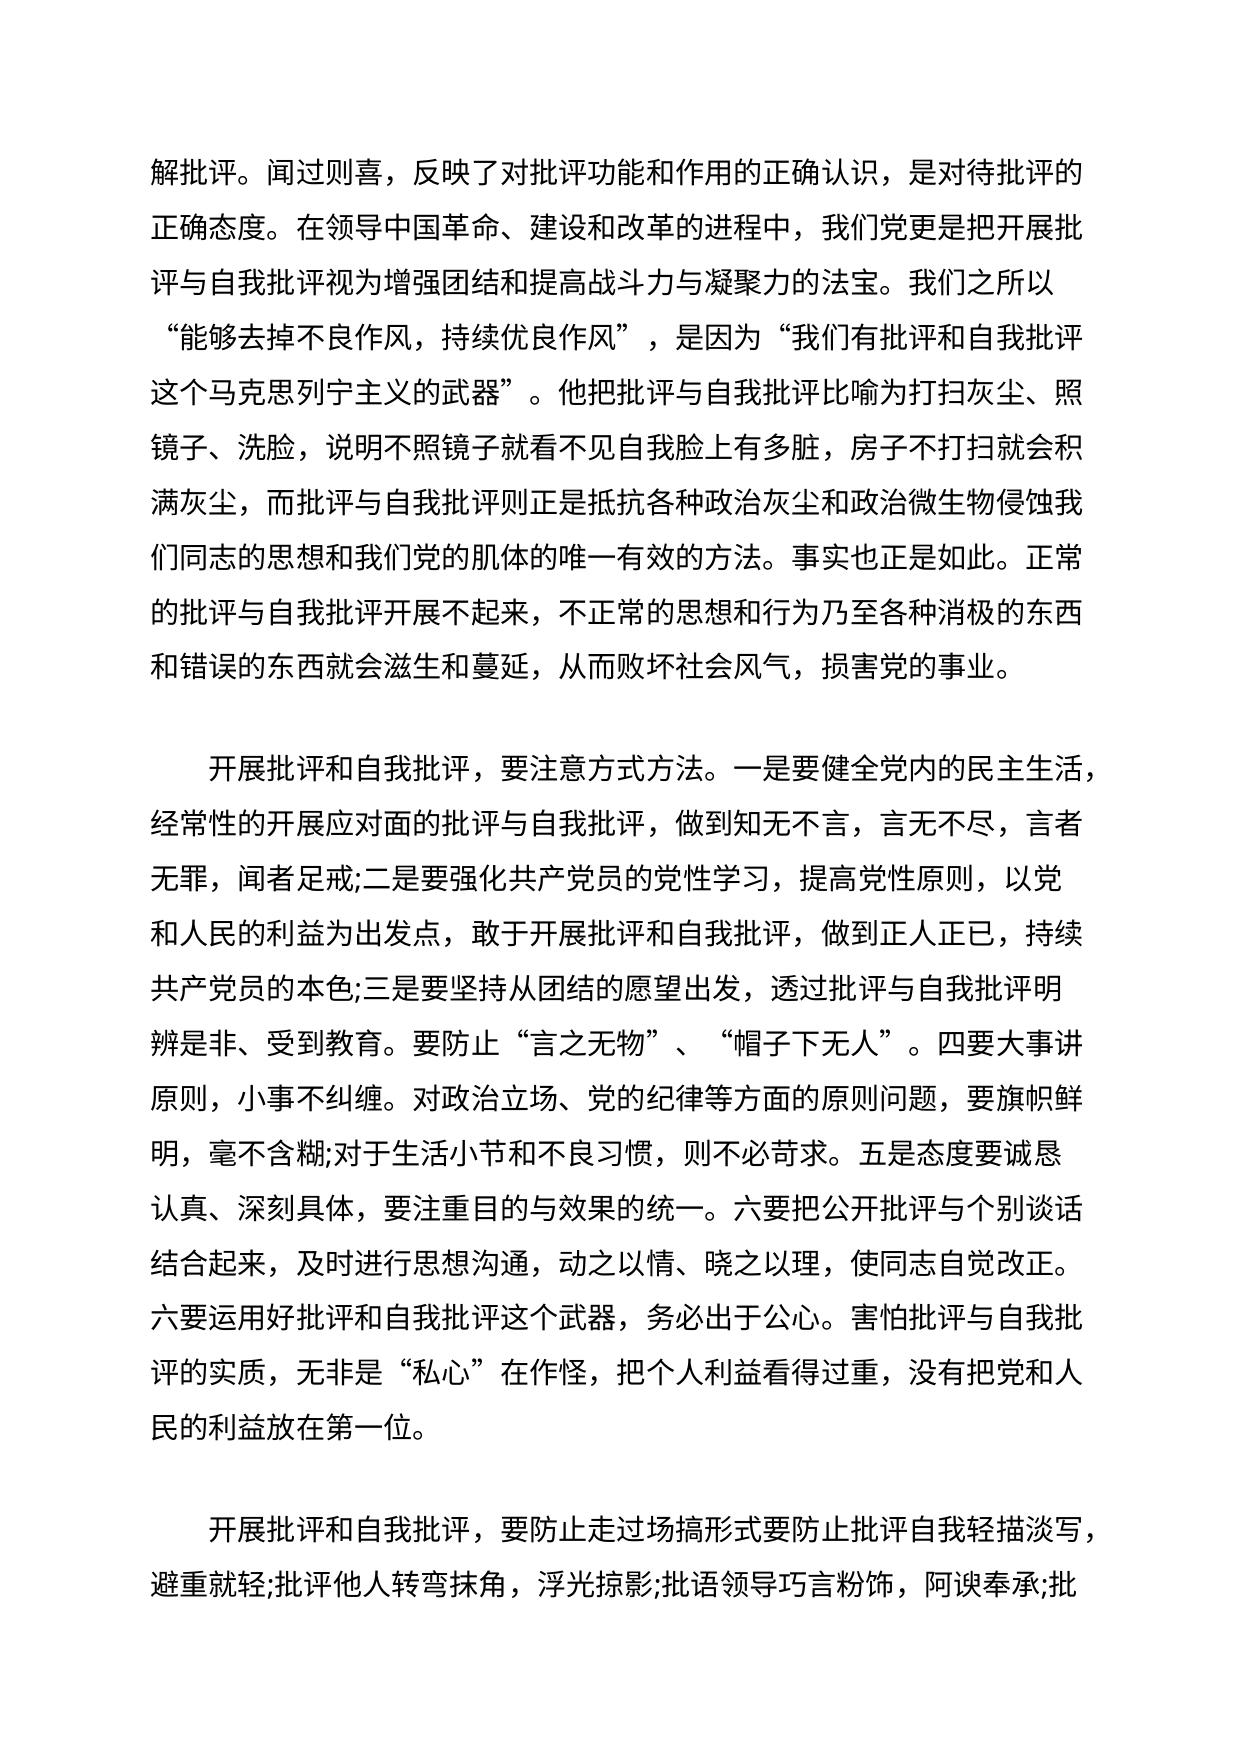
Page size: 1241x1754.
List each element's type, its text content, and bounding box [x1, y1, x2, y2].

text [150, 1507, 1090, 1604]
text 开展批评和自我批评，要注意方式方法。一是要健全党内的民主生活，经常性的开展应对面的批评与自我批评，做到知无不言，言无不尽，言者无罪，闻者足戒;二是要强化共产党员的党性学习，提高党性原则，以党和人民的利益为出发点，敢于开展批评和自我批评，做到正人正已，持续共产党员的本色;三是要坚持从团结的愿望出发，透过批评与自我批评明辨是非、受到教育。要防止“言之无物”、“帽子下无人”。四要大事讲原则，小事不纠缠。对政治立场、党的纪律等方面的原则问题，要旗帜鲜明，毫不含糊;对于生活小节和不良习惯，则不必苛求。五是态度要诚恳认真、深刻具体，要注重目的与效果的统一。六要把公开批评与个别谈话结合起来，及时进行思想沟通，动之以情、晓之以理，使同志自觉改正。六要运用好批评和自我批评这个武器，务必出于公心。害怕批评与自我批评的实质，无非是“私心”在作怪，把个人利益看得过重，没有把党和人民的利益放在第一位。 [150, 746, 1090, 1447]
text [150, 150, 1090, 686]
